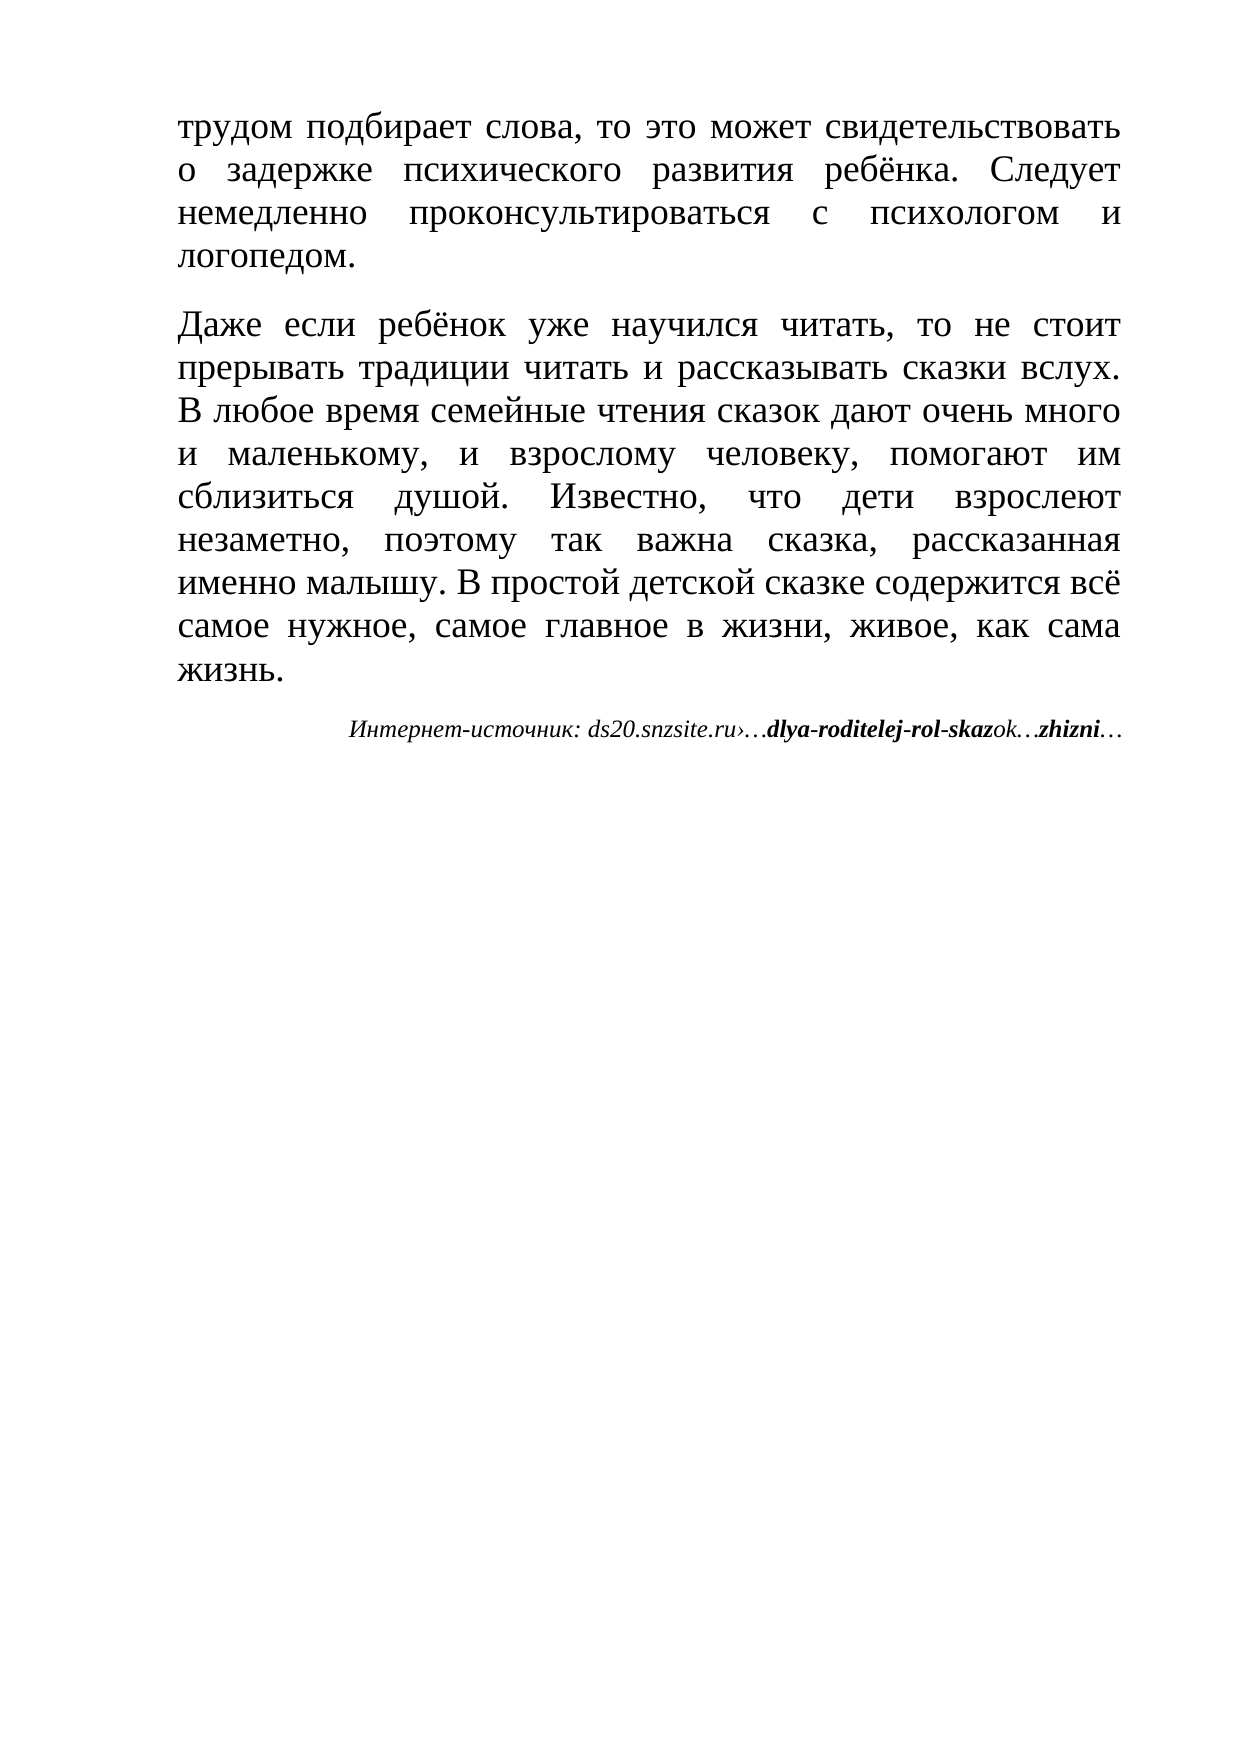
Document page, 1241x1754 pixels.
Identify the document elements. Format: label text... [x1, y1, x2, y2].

text Даже если ребёнок уже научился читать, то не стоит прерывать традиции читать и рассказывать сказки вслух. В любое время семейные чтения сказок дают очень много и маленькому, и взрослому человеку, помогают им сблизиться душой. Известно, что дети взрослеют незаметно, поэтому так важна сказка, рассказанная именно малышу. В простой детской сказке содержится всё самое нужное, самое главное в жизни, живое, как сама жизнь. [177, 301, 1122, 689]
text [177, 103, 1122, 276]
text Интернет-источник: ds20.snzsite.ru›…dlya-roditelej-rol-skazok…zhizni… [177, 714, 588, 743]
